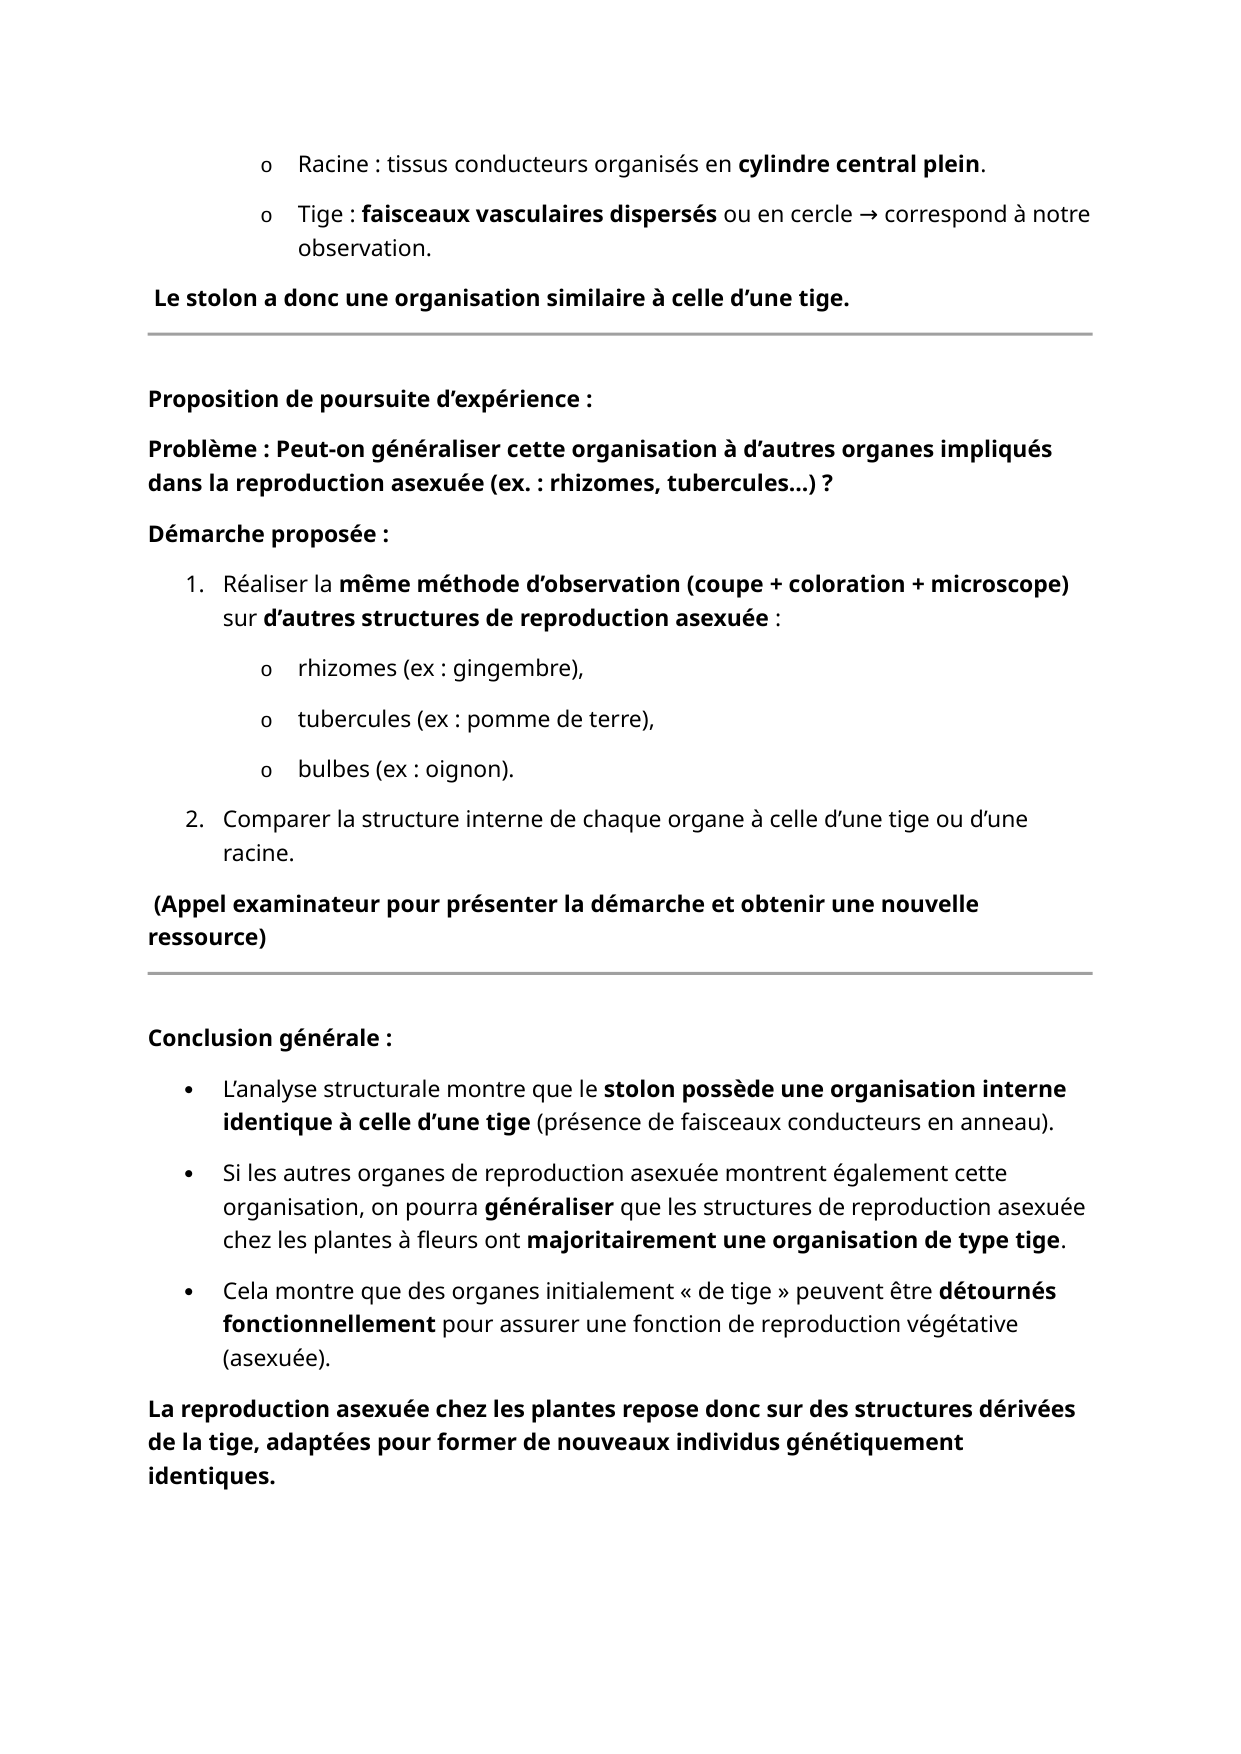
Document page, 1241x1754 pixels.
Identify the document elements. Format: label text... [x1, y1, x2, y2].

text (Appel examinateur pour présenter la démarche et obtenir une nouvelle ressource) [148, 888, 1093, 953]
text Démarche proposée : [148, 518, 1093, 549]
list Tige : faisceaux vasculaires dispersés ou en cercle → correspond à notre observation. [260, 198, 1093, 263]
list Racine : tissus conducteurs organisés en cylindre central plein. [260, 148, 1093, 179]
text La reproduction asexuée chez les plantes repose donc sur des structures dérivées de la tige, adaptées pour former de nouveaux individus génétiquement identiques. [148, 1393, 1093, 1491]
list rhizomes (ex : gingembre), [260, 652, 1093, 683]
list Cela montre que des organes initialement « de tige » peuvent être détournés fonctionnellement pour assurer une fonction de reproduction végétative (asexuée). [185, 1275, 1093, 1373]
text Conclusion générale : [148, 1022, 1093, 1053]
list Comparer la structure interne de chaque organe à celle d’une tige ou d’une racine. [185, 803, 1093, 868]
text Problème : Peut-on généraliser cette organisation à d’autres organes impliqués dans la reproduction asexuée (ex. : rhizomes, tubercules...) ? [148, 433, 1093, 498]
text Proposition de poursuite d’expérience : [148, 383, 1093, 414]
list Si les autres organes de reproduction asexuée montrent également cette organisation, on pourra généraliser que les structures de reproduction asexuée chez les plantes à fleurs ont majoritairement une organisation de type tige. [185, 1157, 1093, 1256]
text Le stolon a donc une organisation similaire à celle d’une tige. [148, 282, 1093, 313]
list tubercules (ex : pomme de terre), [260, 703, 1093, 734]
list bulbes (ex : oignon). [260, 753, 1093, 784]
list Réaliser la même méthode d’observation (coupe + coloration + microscope) sur d’autres structures de reproduction asexuée : [185, 568, 1093, 633]
list L’analyse structurale montre que le stolon possède une organisation interne identique à celle d’une tige (présence de faisceaux conducteurs en anneau). [185, 1073, 1093, 1138]
